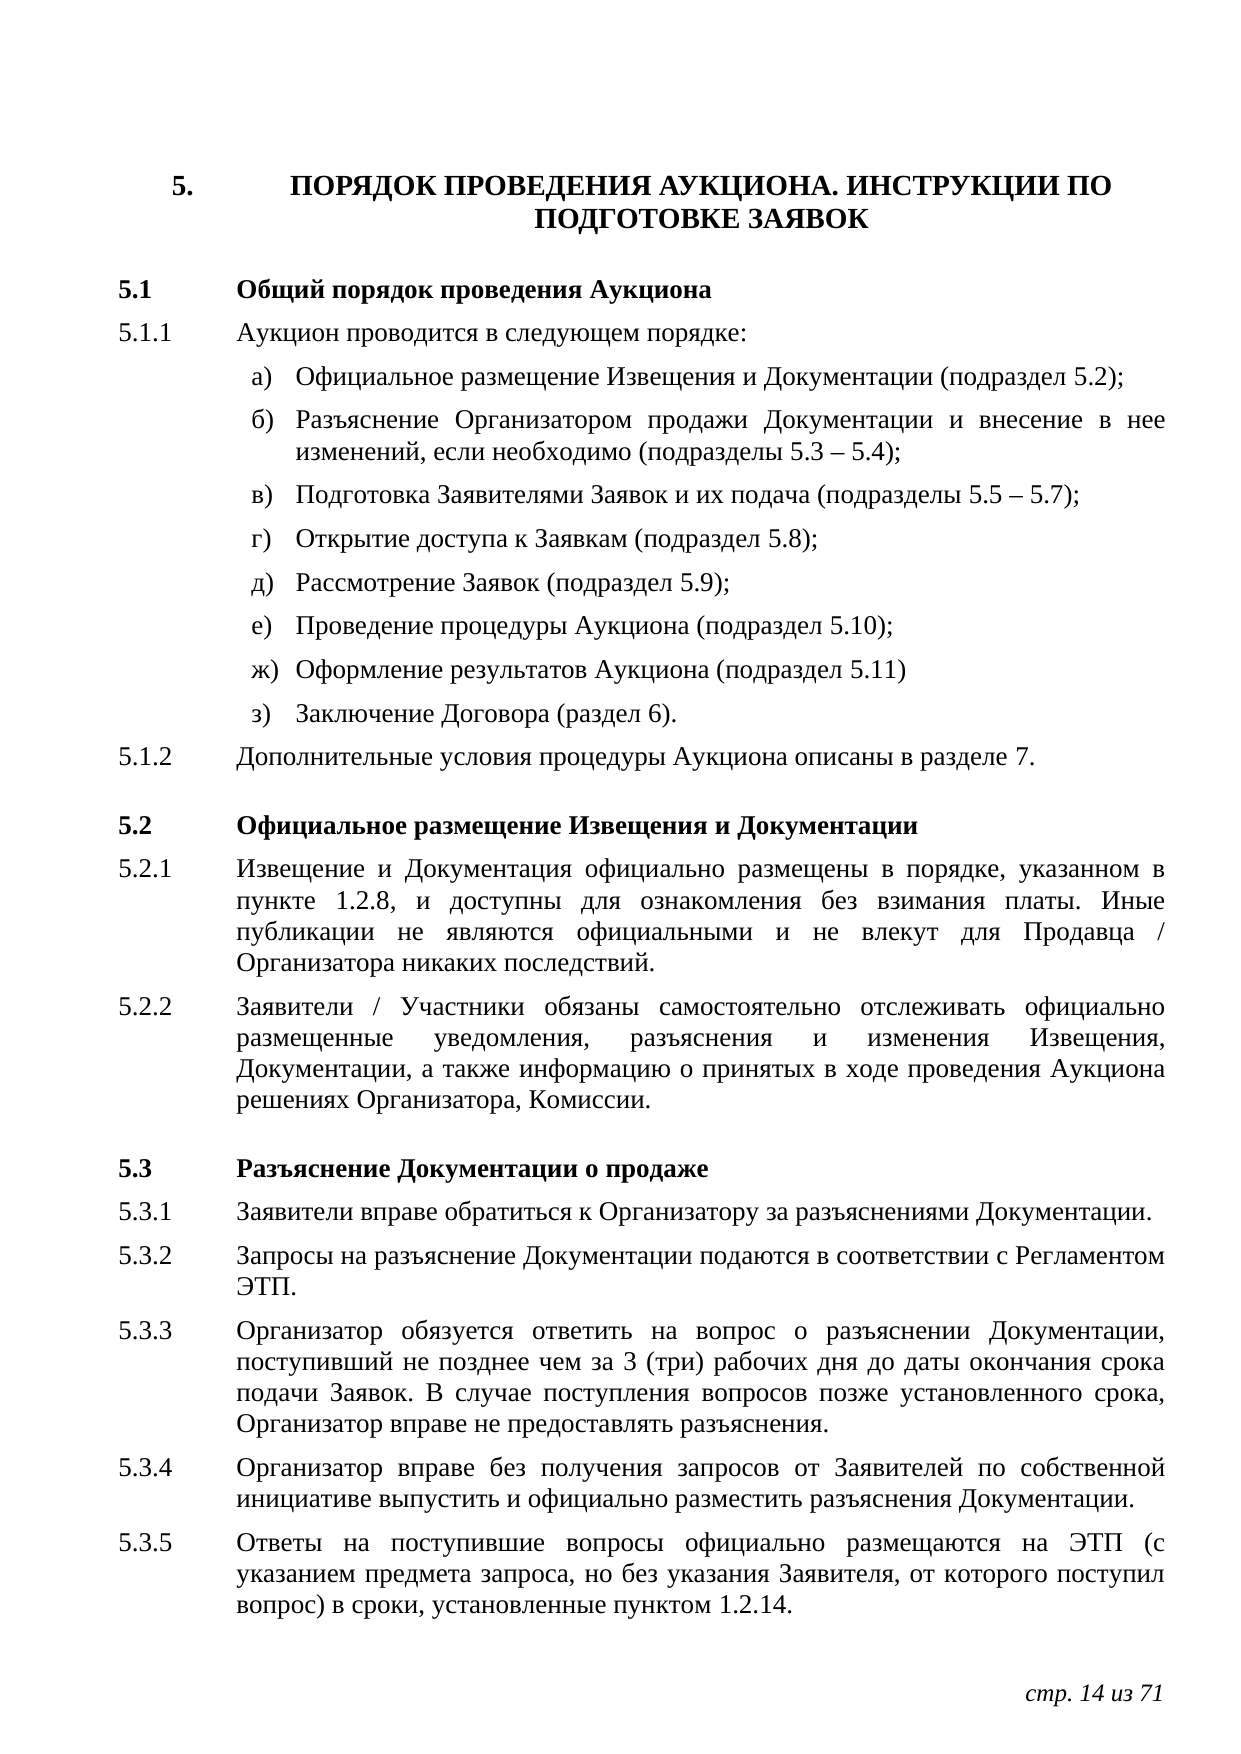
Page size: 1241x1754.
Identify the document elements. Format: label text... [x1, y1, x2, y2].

text Заявители вправе обратиться к Организатору за разъяснениями Документации. [118, 1195, 1166, 1227]
text Заключение Договора (раздел 6). [251, 697, 1166, 728]
subtitle Общий порядок проведения Аукциона [118, 273, 1166, 304]
text Заявители / Участники обязаны самостоятельно отслеживать официально размещенные уведомления, разъяснения и изменения Извещения, Документации, а также информацию о принятых в ходе проведения Аукциона решениях Организатора, Комиссии. [118, 990, 1166, 1114]
text Подготовка Заявителями Заявок и их подача (подразделы 5.5 – 5.7); [251, 478, 1166, 509]
text Проведение процедуры Аукциона (подраздел 5.10); [251, 609, 1166, 641]
text Извещение и Документация официально размещены в порядке, указанном в пункте 1.2.8, и доступны для ознакомления без взимания платы. Иные публикации не являются официальными и не влекут для Продавца / Организатора никаких последствий. [118, 853, 1166, 977]
subtitle Разъяснение Документации о продаже [118, 1152, 1166, 1183]
subtitle Официальное размещение Извещения и Документации [118, 809, 1166, 840]
text Запросы на разъяснение Документации подаются в соответствии с Регламентом ЭТП. [118, 1239, 1166, 1301]
text Организатор обязуется ответить на вопрос о разъяснении Документации, поступивший не позднее чем за 3 (три) рабочих дня до даты окончания срока подачи Заявок. В случае поступления вопросов позже установленного срока, Организатор вправе не предоставлять разъяснения. [118, 1314, 1166, 1438]
text Дополнительные условия процедуры Аукциона описаны в разделе 7. [118, 740, 1166, 771]
text Ответы на поступившие вопросы официально размещаются на ЭТП (с указанием предмета запроса, но без указания Заявителя, от которого поступил вопрос) в сроки, установленные пунктом 1.2.14. [118, 1526, 1166, 1619]
text Рассмотрение Заявок (подраздел 5.9); [251, 566, 1166, 597]
text Оформление результатов Аукциона (подраздел 5.11) [251, 653, 1166, 684]
text Разъяснение Организатором продажи Документации и внесение в нее изменений, если необходимо (подразделы 5.3 – 5.4); [251, 404, 1166, 466]
text Официальное размещение Извещения и Документации (подраздел 5.2); [251, 360, 1166, 391]
text Аукцион проводится в следующем порядке: [118, 316, 1166, 347]
text Организатор вправе без получения запросов от Заявителей по собственной инициативе выпустить и официально разместить разъяснения Документации. [118, 1451, 1166, 1513]
text Открытие доступа к Заявкам (подраздел 5.8); [251, 522, 1166, 553]
subtitle ПОРЯДОК ПРОВЕДЕНИЯ АУКЦИОНА. ИНСТРУКЦИИ ПО ПОДГОТОВКЕ ЗАЯВОК [118, 168, 1166, 235]
